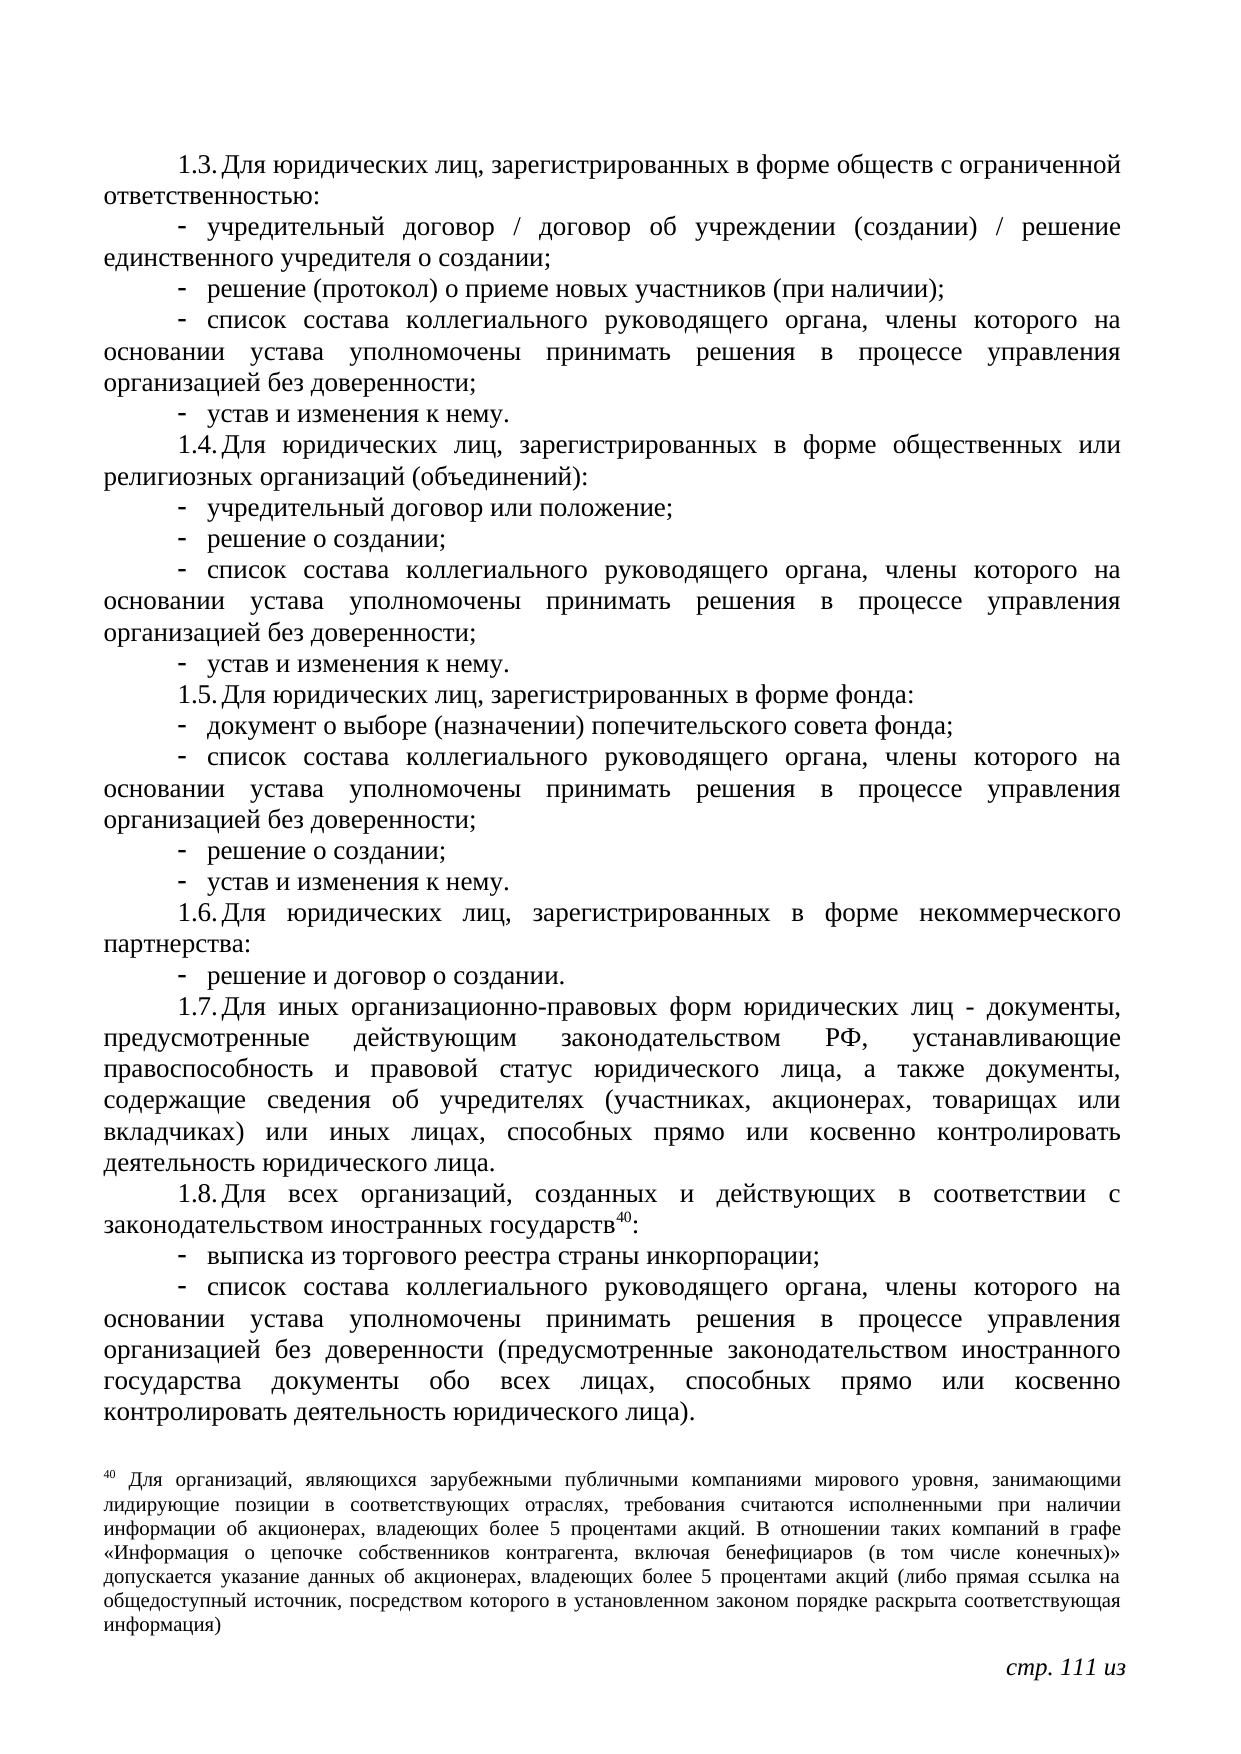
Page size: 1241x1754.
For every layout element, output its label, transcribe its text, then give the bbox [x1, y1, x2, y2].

list Для иных организационно-правовых форм юридических лиц - документы, предусмотренные действующим законодательством РФ, устанавливающие правоспособность и правовой статус юридического лица, а также документы, содержащие сведения об учредителях (участниках, акционерах, товарищах или вкладчиках) или иных лицах, способных прямо или косвенно контролировать деятельность юридического лица. [103, 990, 1122, 1177]
list документ о выборе (назначении) попечительского совета фонда; [103, 709, 1122, 740]
list устав и изменения к нему. [103, 397, 1122, 428]
list выписка из торгового реестра страны инкорпорации; [103, 1239, 1122, 1270]
list решение и договор о создании. [103, 959, 1122, 990]
list Для юридических лиц, зарегистрированных в форме обществ с ограниченной ответственностью: [103, 148, 1122, 210]
list учредительный договор / договор об учреждении (создании) / решение единственного учредителя о создании; [103, 210, 1122, 272]
list Для всех организаций, созданных и действующих в соответствии с законодательством иностранных государств: [103, 1177, 1122, 1239]
list устав и изменения к нему. [103, 647, 1122, 678]
list устав и изменения к нему. [103, 865, 1122, 896]
list Для юридических лиц, зарегистрированных в форме фонда: [103, 678, 1122, 709]
list учредительный договор или положение; [103, 491, 1122, 522]
list решение о создании; [103, 834, 1122, 865]
list Для юридических лиц, зарегистрированных в форме общественных или религиозных организаций (объединений): [103, 428, 1122, 491]
list список состава коллегиального руководящего органа, члены которого на основании устава уполномочены принимать решения в процессе управления организацией без доверенности (предусмотренные законодательством иностранного государства документы обо всех лицах, способных прямо или косвенно контролировать деятельность юридического лица). [103, 1270, 1122, 1426]
list список состава коллегиального руководящего органа, члены которого на основании устава уполномочены принимать решения в процессе управления организацией без доверенности; [103, 304, 1122, 397]
list решение (протокол) о приеме новых участников (при наличии); [103, 272, 1122, 304]
list список состава коллегиального руководящего органа, члены которого на основании устава уполномочены принимать решения в процессе управления организацией без доверенности; [103, 740, 1122, 834]
list решение о создании; [103, 522, 1122, 553]
list список состава коллегиального руководящего органа, члены которого на основании устава уполномочены принимать решения в процессе управления организацией без доверенности; [103, 553, 1122, 647]
list Для юридических лиц, зарегистрированных в форме некоммерческого партнерства: [103, 896, 1122, 959]
